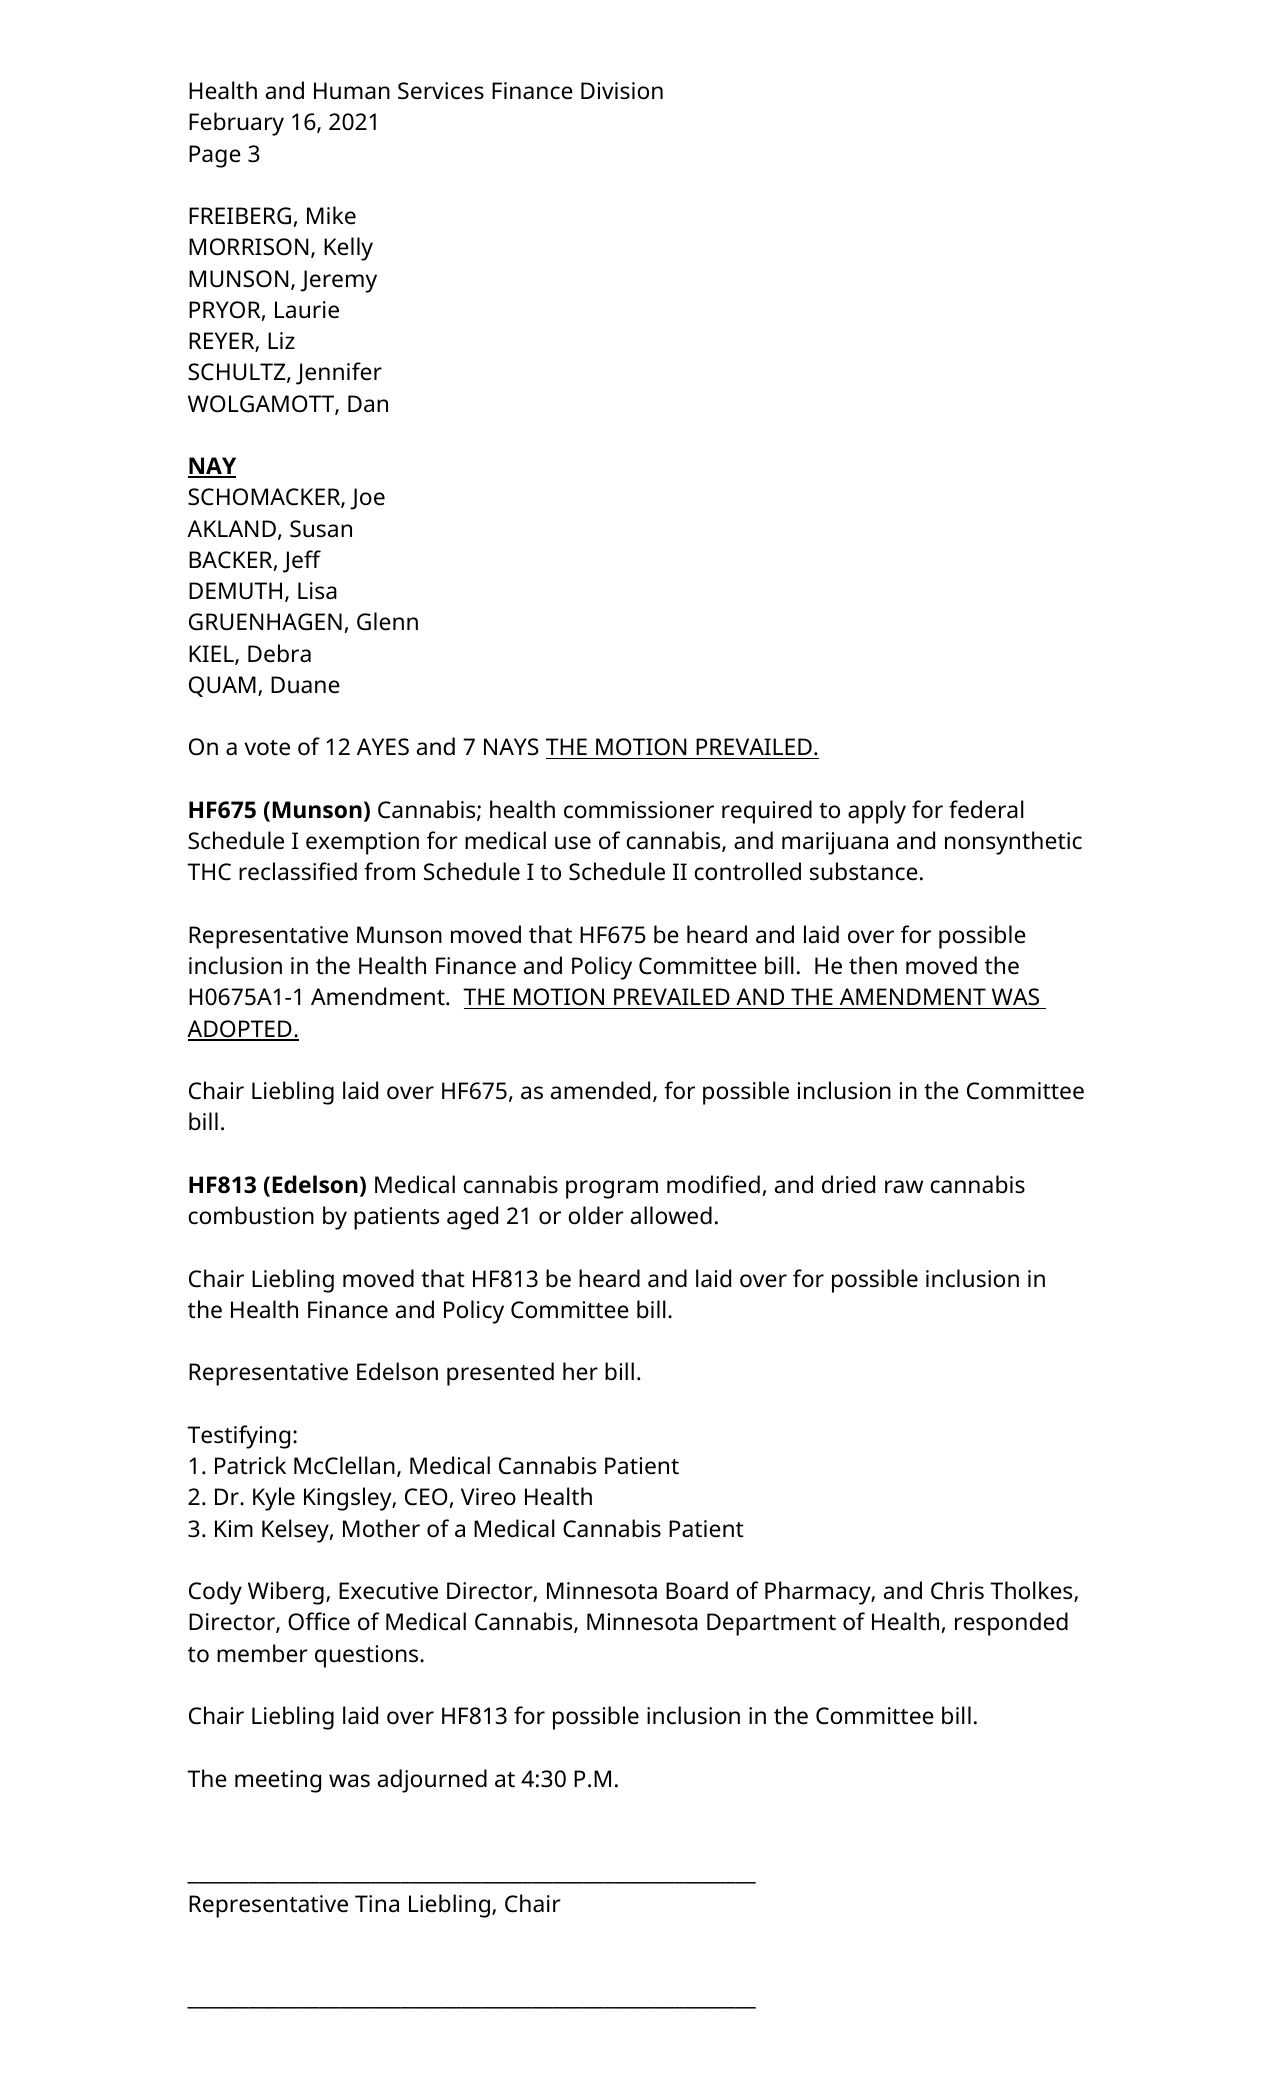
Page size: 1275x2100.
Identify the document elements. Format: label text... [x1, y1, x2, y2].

text The meeting was adjourned at 4:30 P.M. [187, 1762, 1087, 1794]
text ________________________________________________________ [187, 1856, 1087, 1887]
text DEMUTH, Lisa [187, 575, 1087, 606]
text Testifying: [187, 1419, 1087, 1450]
text Representative Edelson presented her bill. [187, 1356, 1087, 1387]
text GRUENHAGEN, Glenn [187, 606, 1087, 637]
text FREIBERG, Mike [187, 200, 1087, 231]
text SCHULTZ, Jennifer [187, 356, 1087, 387]
text Chair Liebling moved that HF813 be heard and laid over for possible inclusion in the Health Finance and Policy Committee bill. [187, 1262, 1087, 1325]
text PRYOR, Laurie [187, 294, 1087, 325]
text ________________________________________________________ [187, 1981, 1087, 2012]
text Representative Munson moved that HF675 be heard and laid over for possible inclusion in the Health Finance and Policy Committee bill. He then moved the H0675A1-1 Amendment. THE MOTION PREVAILED AND THE AMENDMENT WAS ADOPTED. [187, 919, 1087, 1044]
text HF813 (Edelson) Medical cannabis program modified, and dried raw cannabis combustion by patients aged 21 or older allowed. [187, 1169, 1087, 1231]
text NAY [187, 450, 1087, 481]
text Chair Liebling laid over HF813 for possible inclusion in the Committee bill. [187, 1700, 1087, 1731]
text BACKER, Jeff [187, 544, 1087, 575]
text Representative Tina Liebling, Chair [187, 1887, 1087, 1919]
text WOLGAMOTT, Dan [187, 387, 1087, 419]
text On a vote of 12 AYES and 7 NAYS THE MOTION PREVAILED. [187, 731, 1087, 762]
text SCHOMACKER, Joe [187, 481, 1087, 512]
text Cody Wiberg, Executive Director, Minnesota Board of Pharmacy, and Chris Tholkes, Director, Office of Medical Cannabis, Minnesota Department of Health, responded to member questions. [187, 1575, 1087, 1669]
text 3. Kim Kelsey, Mother of a Medical Cannabis Patient [187, 1512, 1087, 1544]
text HF675 (Munson) Cannabis; health commissioner required to apply for federal Schedule I exemption for medical use of cannabis, and marijuana and nonsynthetic THC reclassified from Schedule I to Schedule II controlled substance. [187, 794, 1087, 887]
text MUNSON, Jeremy [187, 262, 1087, 294]
text 2. Dr. Kyle Kingsley, CEO, Vireo Health [187, 1481, 1087, 1512]
text REYER, Liz [187, 325, 1087, 356]
text MORRISON, Kelly [187, 231, 1087, 262]
text AKLAND, Susan [187, 512, 1087, 544]
text QUAM, Duane [187, 669, 1087, 700]
text KIEL, Debra [187, 637, 1087, 669]
text 1. Patrick McClellan, Medical Cannabis Patient [187, 1450, 1087, 1481]
text Chair Liebling laid over HF675, as amended, for possible inclusion in the Committee bill. [187, 1075, 1087, 1137]
